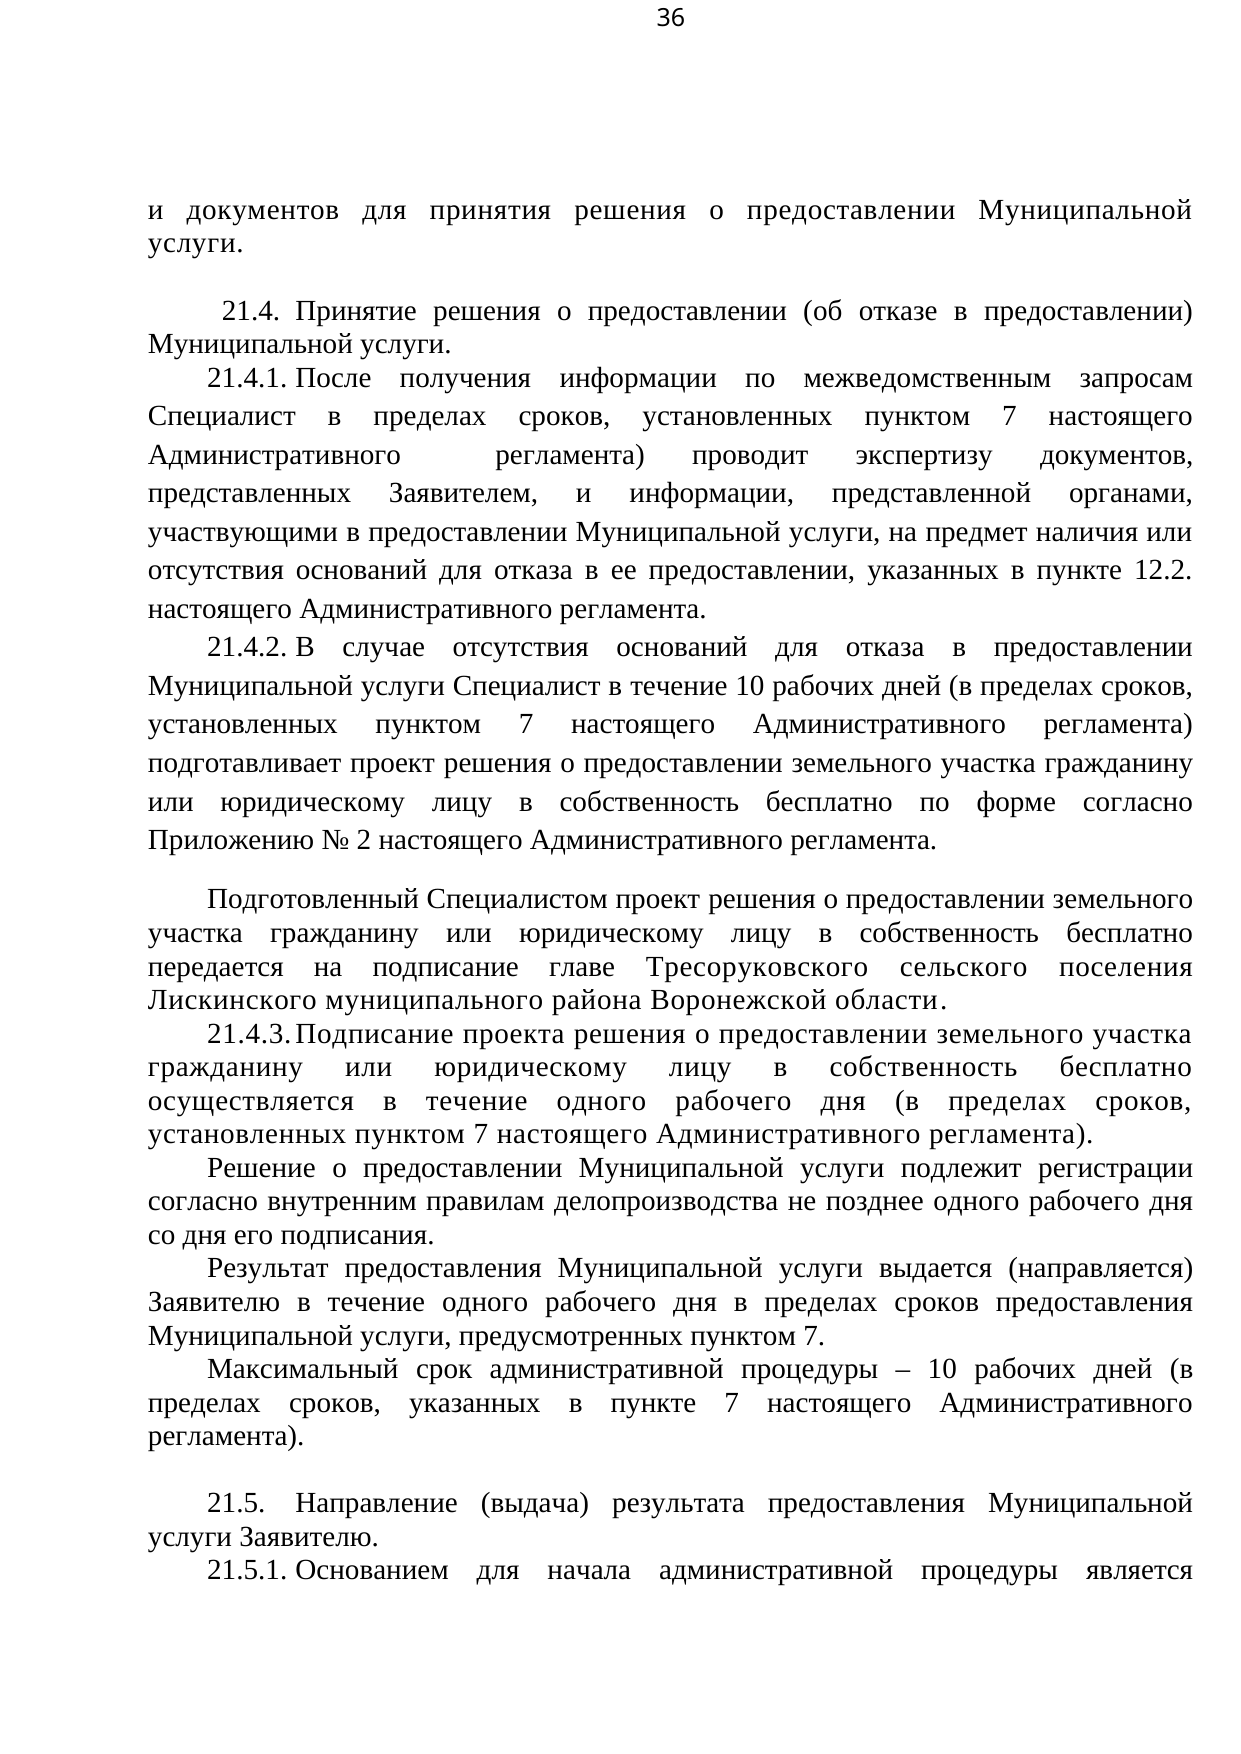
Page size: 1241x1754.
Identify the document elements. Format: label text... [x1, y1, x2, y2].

list Подписание проекта решения о предоставлении земельного участка гражданину или юридическому лицу в собственность бесплатно осуществляется в течение одного рабочего дня (в пределах сроков, установленных пунктом 7 настоящего Административного регламента). [148, 1016, 1194, 1150]
text Подготовленный Специалистом проект решения о предоставлении земельного участка гражданину или юридическому лицу в собственность бесплатно передается на подписание главе Тресоруковского сельского поселения Лискинского муниципального района Воронежской области. [148, 882, 1194, 1016]
list Направление (выдача) результата предоставления Муниципальной услуги Заявителю. [148, 1485, 1194, 1552]
text Максимальный срок административной процедуры – 10 рабочих дней (в пределах сроков, указанных в пункте 7 настоящего Административного регламента). [148, 1351, 1194, 1452]
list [148, 1552, 1194, 1586]
list В случае отсутствия оснований для отказа в предоставлении Муниципальной услуги Специалист в течение 10 рабочих дней (в пределах сроков, установленных пунктом 7 настоящего Административного регламента) подготавливает проект решения о предоставлении земельного участка гражданину или юридическому лицу в собственность бесплатно по форме согласно Приложению № 2 настоящего Административного регламента. [148, 629, 1194, 856]
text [148, 192, 1194, 259]
text Результат предоставления Муниципальной услуги выдается (направляется) Заявителю в течение одного рабочего дня в пределах сроков предоставления Муниципальной услуги, предусмотренных пунктом 7. [148, 1251, 1194, 1351]
text Решение о предоставлении Муниципальной услуги подлежит регистрации согласно внутренним правилам делопроизводства не позднее одного рабочего дня со дня его подписания. [148, 1150, 1194, 1251]
list После получения информации по межведомственным запросам Специалист в пределах сроков, установленных пунктом 7 настоящего Административного регламента) проводит экспертизу документов, представленных Заявителем, и информации, представленной органами, участвующими в предоставлении Муниципальной услуги, на предмет наличия или отсутствия оснований для отказа в ее предоставлении, указанных в пункте 12.2. настоящего Административного регламента. [148, 360, 1194, 624]
list Принятие решения о предоставлении (об отказе в предоставлении) Муниципальной услуги. [148, 293, 1194, 360]
